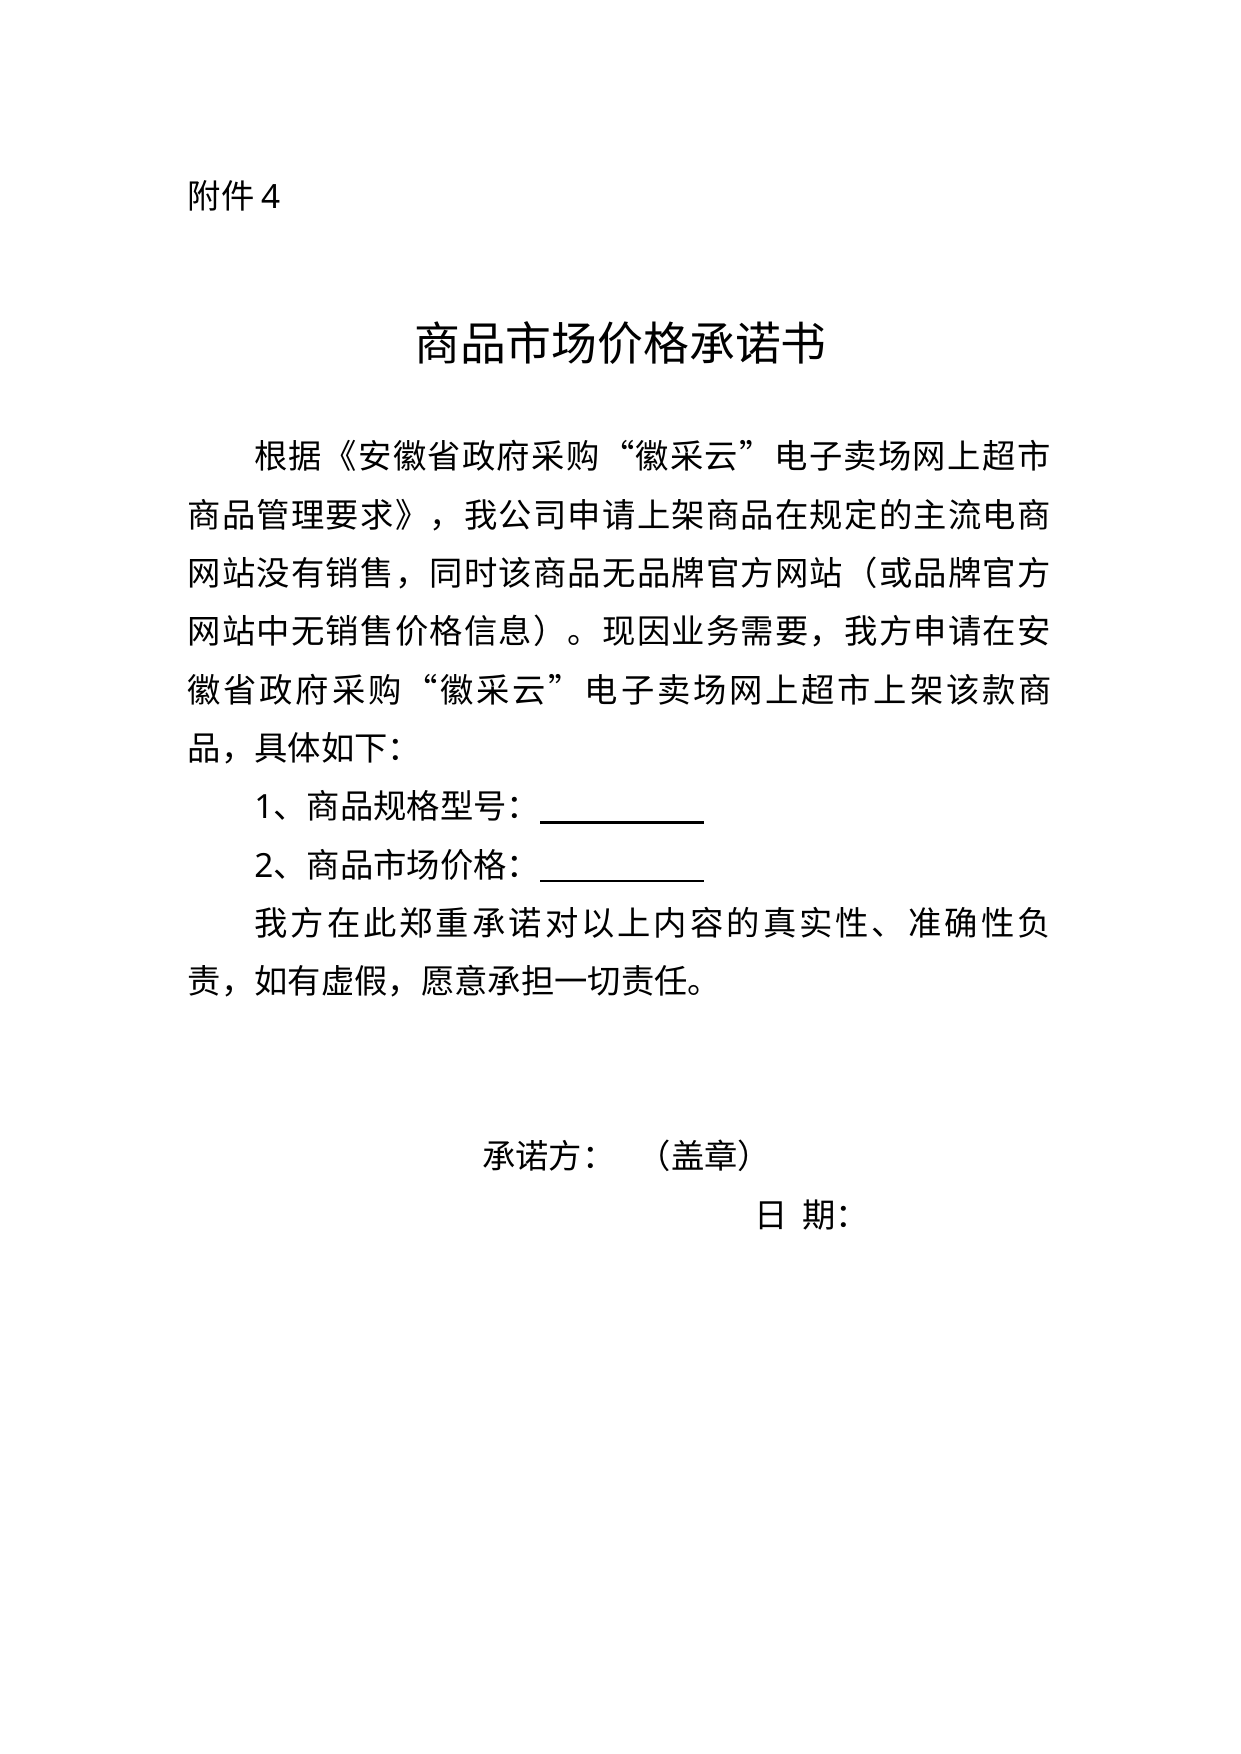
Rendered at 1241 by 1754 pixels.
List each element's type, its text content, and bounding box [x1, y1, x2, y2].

text 根据《安徽省政府采购“徽采云”电子卖场网上超市商品管理要求》，我公司申请上架商品在规定的主流电商网站没有销售，同时该商品无品牌官方网站（或品牌官方网站中无销售价格信息）。现因业务需要，我方申请在安徽省政府采购“徽采云”电子卖场网上超市上架该款商品，具体如下： [187, 422, 1053, 772]
list 日 期： [187, 1180, 1053, 1239]
list 商品规格型号： [187, 772, 1053, 830]
list 承诺方： （盖章） [187, 1122, 1053, 1180]
list 我方在此郑重承诺对以上内容的真实性、准确性负责，如有虚假，愿意承担一切责任。 [187, 889, 1053, 1005]
text 商品市场价格承诺书 [187, 292, 1053, 389]
list 商品市场价格： [187, 830, 1053, 889]
text 附件4 [187, 162, 1053, 227]
